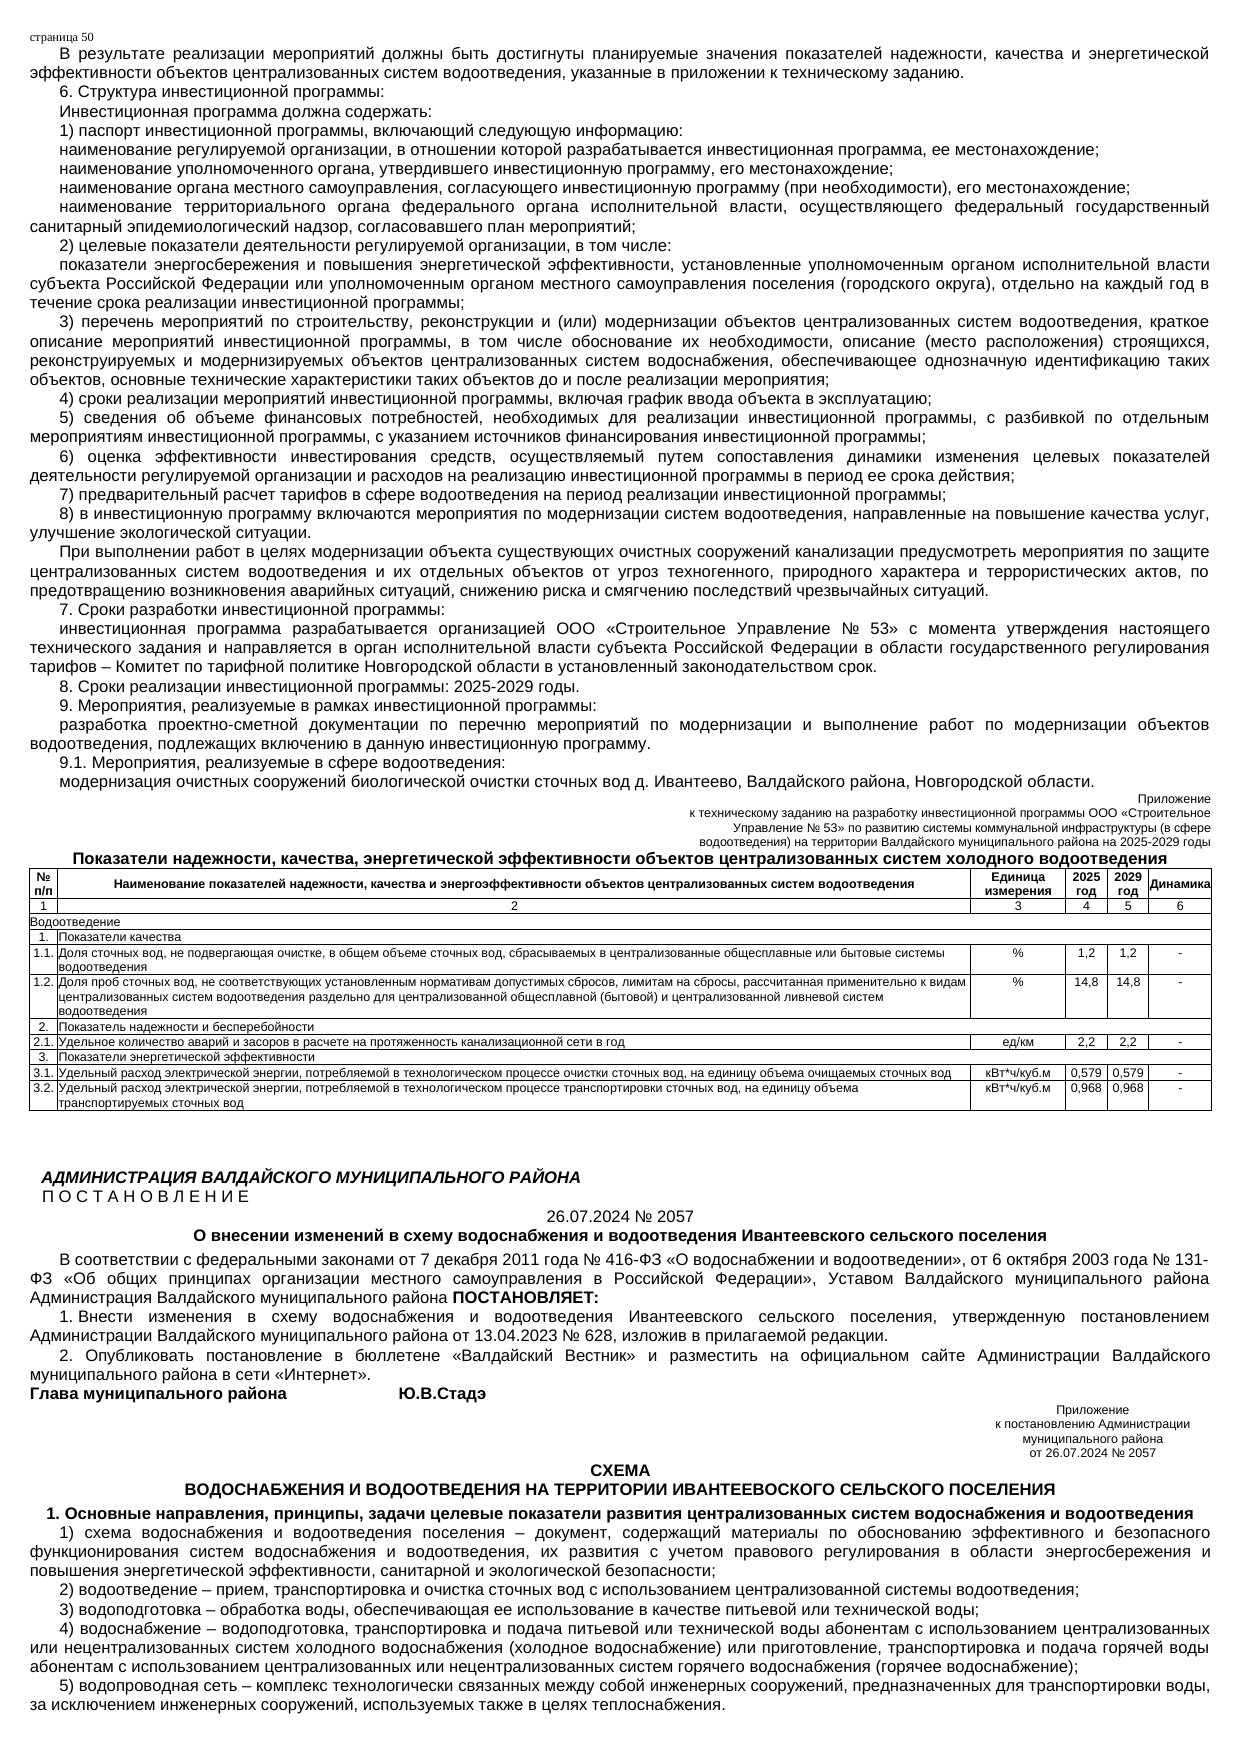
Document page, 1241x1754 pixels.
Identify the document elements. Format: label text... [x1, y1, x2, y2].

text При выполнении работ в целях модернизации объекта существующих очистных сооружений канализации предусмотреть мероприятия по защите централизованных систем водоотведения и их отдельных объектов от угроз техногенного, природного характера и террористических актов, по предотвращению возникновения аварийных ситуаций, снижению риска и смягчению последствий чрезвычайных ситуаций. [29, 542, 1211, 600]
text показатели энергосбережения и повышения энергетической эффективности, установленные уполномоченным органом исполнительной власти субъекта Российской Федерации или уполномоченным органом местного самоуправления поселения (городского округа), отдельно на каждый год в течение срока реализации инвестиционной программы; [29, 255, 1211, 312]
text модернизация очистных сооружений биологической очистки сточных вод д. Ивантеево, Валдайского района, Новгородской области. [29, 772, 1211, 791]
text 4) водоснабжение – водоподготовка, транспортировка и подача питьевой или технической воды абонентам с использованием централизованных или нецентрализованных систем холодного водоснабжения (холодное водоснабжение) или приготовление, транспортировка и подача горячей воды абонентам с использованием централизованных или нецентрализованных систем горячего водоснабжения (горячее водоснабжение); [29, 1618, 1211, 1676]
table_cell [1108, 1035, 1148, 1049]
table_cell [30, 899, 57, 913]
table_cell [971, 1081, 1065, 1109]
text 9.1. Мероприятия, реализуемые в сфере водоотведения: [29, 753, 1211, 772]
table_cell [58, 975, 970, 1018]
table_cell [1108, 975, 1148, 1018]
text Приложение [974, 1403, 1211, 1417]
text разработка проектно-сметной документации по перечню мероприятий по модернизации и выполнение работ по модернизации объектов водоотведения, подлежащих включению в данную инвестиционную программу. [29, 715, 1211, 753]
text СХЕМА [29, 1460, 1211, 1479]
text 3) водоподготовка – обработка воды, обеспечивающая ее использование в качестве питьевой или технической воды; [29, 1599, 1211, 1618]
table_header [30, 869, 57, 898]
text 1. Внести изменения в схему водоснабжения и водоотведения Ивантеевского сельского поселения, утвержденную постановлением Администрации Валдайского муниципального района от 13.04.2023 № 628, изложив в прилагаемой редакции. [29, 1307, 1211, 1345]
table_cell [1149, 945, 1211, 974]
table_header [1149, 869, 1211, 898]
text Инвестиционная программа должна содержать: [29, 101, 1211, 121]
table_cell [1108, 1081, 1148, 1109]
text к постановлению Администрации [974, 1417, 1211, 1432]
text ВОДОСНАБЖЕНИЯ И ВОДООТВЕДЕНИЯ НА ТЕРРИТОРИИ ИВАНТЕЕВОСКОГО СЕЛЬСКОГО ПОСЕЛЕНИЯ [29, 1479, 1211, 1499]
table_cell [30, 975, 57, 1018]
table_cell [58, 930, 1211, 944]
text 1) схема водоснабжения и водоотведения поселения – документ, содержащий материалы по обоснованию эффективного и безопасного функционирования систем водоснабжения и водоотведения, их развития с учетом правового регулирования в области энергосбережения и повышения энергетической эффективности, санитарной и экологической безопасности; [29, 1523, 1211, 1580]
text Показатели надежности, качества, энергетической эффективности объектов централизованных систем холодного водоотведения [29, 849, 1211, 868]
text от 26.07.2024 № 2057 [974, 1446, 1211, 1460]
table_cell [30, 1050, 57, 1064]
text 7. Сроки разработки инвестиционной программы: [29, 600, 1211, 619]
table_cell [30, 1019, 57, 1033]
text наименование органа местного самоуправления, согласующего инвестиционную программу (при необходимости), его местонахождение; [29, 178, 1211, 197]
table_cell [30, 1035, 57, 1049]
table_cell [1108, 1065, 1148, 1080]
text 26.07.2024 № 2057 [29, 1206, 1211, 1226]
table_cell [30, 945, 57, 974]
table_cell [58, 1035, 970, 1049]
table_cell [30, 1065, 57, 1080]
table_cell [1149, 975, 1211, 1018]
text 6) оценка эффективности инвестирования средств, осуществляемый путем сопоставления динамики изменения целевых показателей деятельности регулируемой организации и расходов на реализацию инвестиционной программы в период ее срока действия; [29, 446, 1211, 485]
text 7) предварительный расчет тарифов в сфере водоотведения на период реализации инвестиционной программы; [29, 485, 1211, 504]
text 5) водопроводная сеть – комплекс технологически связанных между собой инженерных сооружений, предназначенных для транспортировки воды, за исключением инженерных сооружений, используемых также в целях теплоснабжения. [29, 1676, 1211, 1714]
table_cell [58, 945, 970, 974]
text 2) водоотведение – прием, транспортировка и очистка сточных вод с использованием централизованной системы водоотведения; [29, 1580, 1211, 1599]
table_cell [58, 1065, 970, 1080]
text Приложение [679, 791, 1211, 806]
text 1) паспорт инвестиционной программы, включающий следующую информацию: [29, 121, 1211, 140]
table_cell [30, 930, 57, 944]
text В результате реализации мероприятий должны быть достигнуты планируемые значения показателей надежности, качества и энергетической эффективности объектов централизованных систем водоотведения, указанные в приложении к техническому заданию. [29, 44, 1211, 82]
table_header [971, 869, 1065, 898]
text Глава муниципального района Ю.В.Стадэ [29, 1384, 1211, 1403]
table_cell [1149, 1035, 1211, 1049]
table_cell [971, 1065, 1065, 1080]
text наименование территориального органа федерального органа исполнительной власти, осуществляющего федеральный государственный санитарный эпидемиологический надзор, согласовавшего план мероприятий; [29, 197, 1211, 236]
text инвестиционная программа разрабатывается организацией ООО «Строительное Управление № 53» с момента утверждения настоящего технического задания и направляется в орган исполнительной власти субъекта Российской Федерации в области государственного регулирования тарифов – Комитет по тарифной политике Новгородской области в установленный законодательством срок. [29, 619, 1211, 676]
text муниципального района [974, 1432, 1211, 1446]
text наименование регулируемой организации, в отношении которой разрабатывается инвестиционная программа, ее местонахождение; [29, 140, 1211, 159]
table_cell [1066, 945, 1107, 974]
text 2) целевые показатели деятельности регулируемой организации, в том числе: [29, 236, 1211, 255]
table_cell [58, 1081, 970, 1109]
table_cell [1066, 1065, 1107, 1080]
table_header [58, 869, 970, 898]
text 3) перечень мероприятий по строительству, реконструкции и (или) модернизации объектов централизованных систем водоотведения, краткое описание мероприятий инвестиционной программы, в том числе обоснование их необходимости, описание (место расположения) строящихся, реконструируемых и модернизируемых объектов централизованных систем водоснабжения, обеспечивающее однозначную идентификацию таких объектов, основные технические характеристики таких объектов до и после реализации мероприятия; [29, 312, 1211, 389]
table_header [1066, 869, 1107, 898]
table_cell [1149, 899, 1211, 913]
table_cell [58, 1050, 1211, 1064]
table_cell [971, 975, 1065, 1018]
text 6. Структура инвестиционной программы: [29, 82, 1211, 101]
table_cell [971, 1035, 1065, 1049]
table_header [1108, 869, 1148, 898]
subtitle П О С Т А Н О В Л Е Н И Е [42, 1187, 1211, 1206]
text 1. Основные направления, принципы, задачи целевые показатели развития централизованных систем водоснабжения и водоотведения [29, 1503, 1211, 1523]
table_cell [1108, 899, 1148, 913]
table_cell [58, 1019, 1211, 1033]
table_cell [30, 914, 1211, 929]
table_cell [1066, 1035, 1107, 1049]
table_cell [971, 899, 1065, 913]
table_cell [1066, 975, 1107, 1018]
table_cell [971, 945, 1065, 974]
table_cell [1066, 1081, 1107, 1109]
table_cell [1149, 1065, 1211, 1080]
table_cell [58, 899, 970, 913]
text к техническому заданию на разработку инвестиционной программы ООО «Строительное Управление № 53» по развитию системы коммунальной инфраструктуры (в сфере водоотведения) на территории Валдайского муниципального района на 2025-2029 годы [679, 806, 1211, 849]
text О внесении изменений в схему водоснабжения и водоотведения Ивантеевского сельского поселения [29, 1226, 1211, 1245]
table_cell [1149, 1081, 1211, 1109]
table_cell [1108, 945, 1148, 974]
subtitle АДМИНИСТРАЦИЯ ВАЛДАЙСКОГО МУНИЦИПАЛЬНОГО РАЙОНА [41, 1168, 1211, 1187]
text В соответствии с федеральными законами от 7 декабря 2011 года № 416-ФЗ «О водоснабжении и водоотведении», от 6 октября 2003 года № 131-ФЗ «Об общих принципах организации местного самоуправления в Российской Федерации», Уставом Валдайского муниципального района Администрация Валдайского муниципального района ПОСТАНОВЛЯЕТ: [29, 1249, 1211, 1307]
text 4) сроки реализации мероприятий инвестиционной программы, включая график ввода объекта в эксплуатацию; [29, 389, 1211, 408]
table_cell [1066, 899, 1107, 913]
text наименование уполномоченного органа, утвердившего инвестиционную программу, его местонахождение; [29, 159, 1211, 178]
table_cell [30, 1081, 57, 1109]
text 2. Опубликовать постановление в бюллетене «Валдайский Вестник» и разместить на официальном сайте Администрации Валдайского муниципального района в сети «Интернет». [29, 1345, 1211, 1384]
text 8. Сроки реализации инвестиционной программы: 2025-2029 годы. [29, 676, 1211, 696]
text 8) в инвестиционную программу включаются мероприятия по модернизации систем водоотведения, направленные на повышение качества услуг, улучшение экологической ситуации. [29, 504, 1211, 542]
text 5) сведения об объеме финансовых потребностей, необходимых для реализации инвестиционной программы, с разбивкой по отдельным мероприятиям инвестиционной программы, с указанием источников финансирования инвестиционной программы; [29, 408, 1211, 446]
text 9. Мероприятия, реализуемые в рамках инвестиционной программы: [29, 696, 1211, 715]
